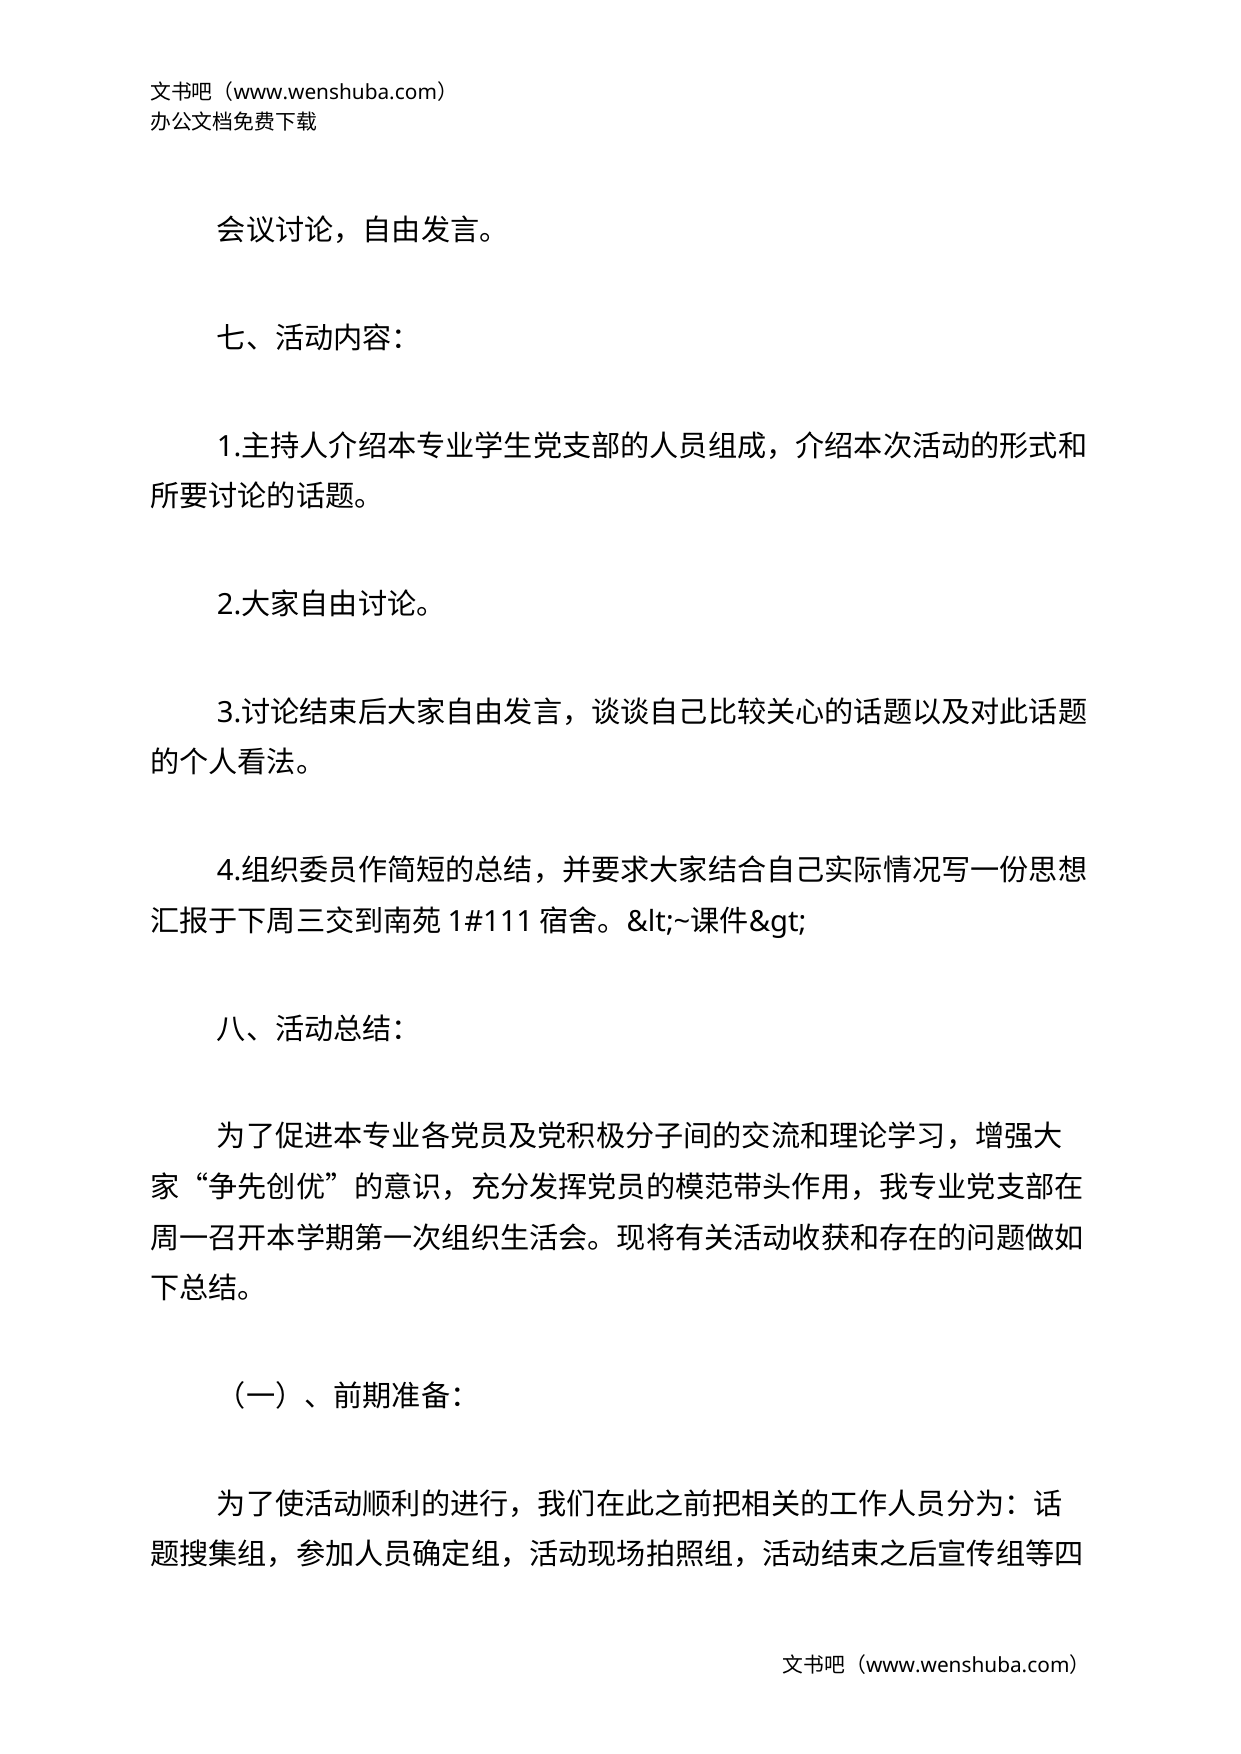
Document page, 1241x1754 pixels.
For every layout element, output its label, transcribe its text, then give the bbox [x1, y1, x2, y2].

text 会议讨论，自由发言。 [150, 207, 1090, 249]
text 3.讨论结束后大家自由发言，谈谈自己比较关心的话题以及对此话题的个人看法。 [150, 688, 1090, 781]
text 为了促进本专业各党员及党积极分子间的交流和理论学习，增强大家“争先创优”的意识，充分发挥党员的模范带头作用，我专业党支部在周一召开本学期第一次组织生活会。现将有关活动收获和存在的问题做如下总结。 [150, 1113, 1090, 1307]
text 2.大家自由讨论。 [150, 581, 1090, 623]
text 八、活动总结： [150, 1005, 1090, 1047]
text 4.组织委员作简短的总结，并要求大家结合自己实际情况写一份思想汇报于下周三交到南苑1#111宿舍。&lt;~课件&gt; [150, 847, 1090, 940]
text （一）、前期准备： [150, 1373, 1090, 1415]
text 七、活动内容： [150, 314, 1090, 357]
text 1.主持人介绍本专业学生党支部的人员组成，介绍本次活动的形式和所要讨论的话题。 [150, 422, 1090, 515]
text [150, 1480, 1090, 1573]
